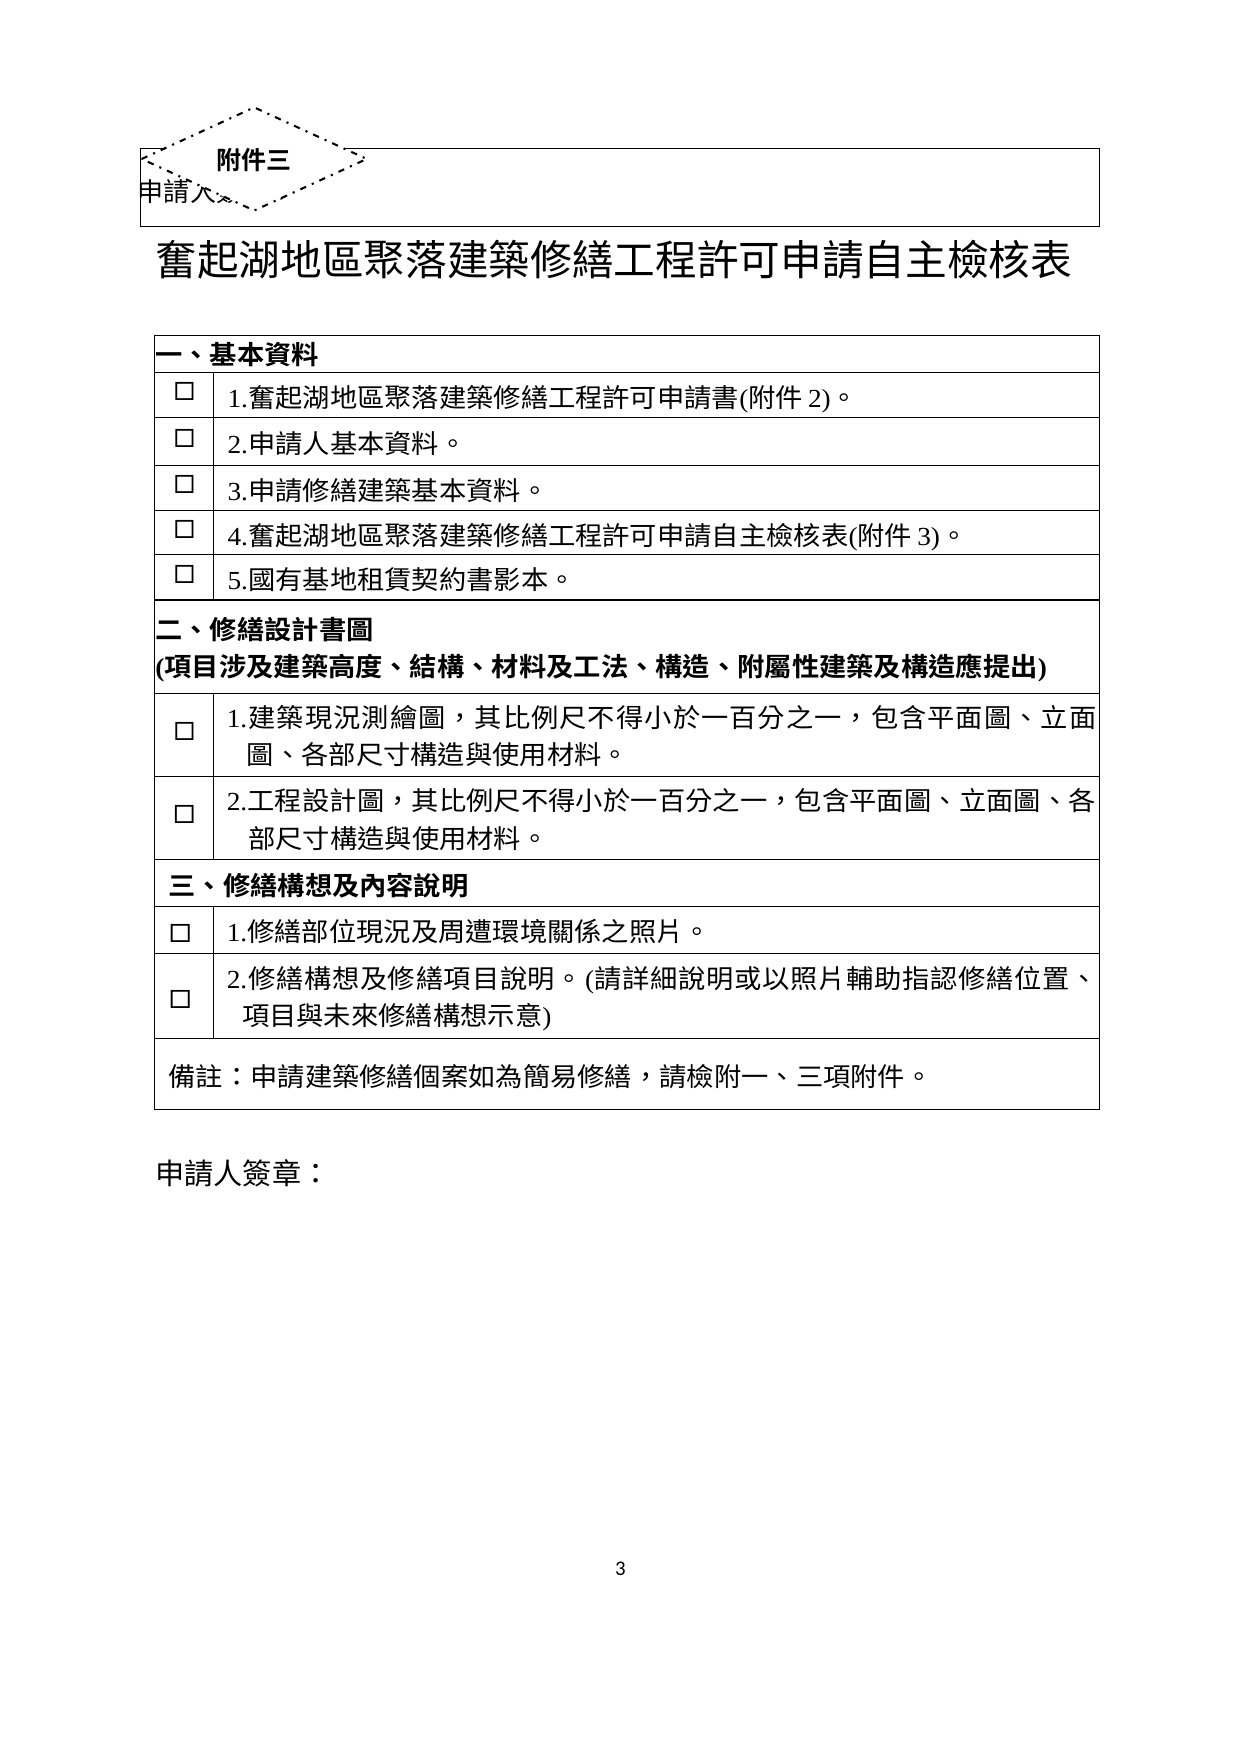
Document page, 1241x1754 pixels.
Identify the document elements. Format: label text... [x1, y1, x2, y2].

table_cell [155, 418, 213, 465]
table_cell 2.工程設計圖，其比例尺不得小於一百分之一，包含平面圖、立面圖、各部尺寸構造與使用材料。 [214, 777, 1099, 859]
table_cell 1.建築現況測繪圖，其比例尺不得小於一百分之一，包含平面圖、立面圖、各部尺寸構造與使用材料。 [214, 694, 1099, 776]
table_cell 1.奮起湖地區聚落建築修繕工程許可申請書(附件2)。 [214, 373, 1099, 417]
table_cell 三、修繕構想及內容說明 [155, 860, 1099, 906]
table_cell 一、基本資料 [155, 336, 1099, 372]
table_cell [155, 694, 213, 776]
table_cell [155, 466, 213, 509]
table_cell [155, 555, 213, 599]
table_cell 3.申請修繕建築基本資料。 [214, 466, 1099, 509]
table_cell [155, 373, 213, 417]
table_cell [155, 907, 213, 953]
table_cell [155, 511, 213, 554]
table_cell 2.修繕構想及修繕項目說明。(請詳細說明或以照片輔助指認修繕位置、項目與未來修繕構想示意) [214, 954, 1099, 1038]
table_cell [155, 954, 213, 1038]
table_cell 備註：申請建築修繕個案如為簡易修繕，請檢附一、三項附件。 [155, 1039, 1099, 1109]
table_cell [155, 777, 213, 859]
table_cell 申請人簽章： [155, 1110, 1079, 1233]
table_cell 5.國有基地租賃契約書影本。 [214, 555, 1099, 599]
table_cell 1.修繕部位現況及周遭環境關係之照片。 [214, 907, 1099, 953]
table_cell 奮起湖地區聚落建築修繕工程許可申請自主檢核表 [155, 227, 1079, 335]
table_cell 4.奮起湖地區聚落建築修繕工程許可申請自主檢核表(附件3)。 [214, 511, 1099, 554]
table_cell 申請人簽章： [141, 149, 1099, 226]
table_cell 二、修繕設計書圖 (項目涉及建築高度、結構、材料及工法、構造、附屬性建築及構造應提出) [155, 601, 1099, 692]
table_cell 2.申請人基本資料。 [214, 418, 1099, 465]
